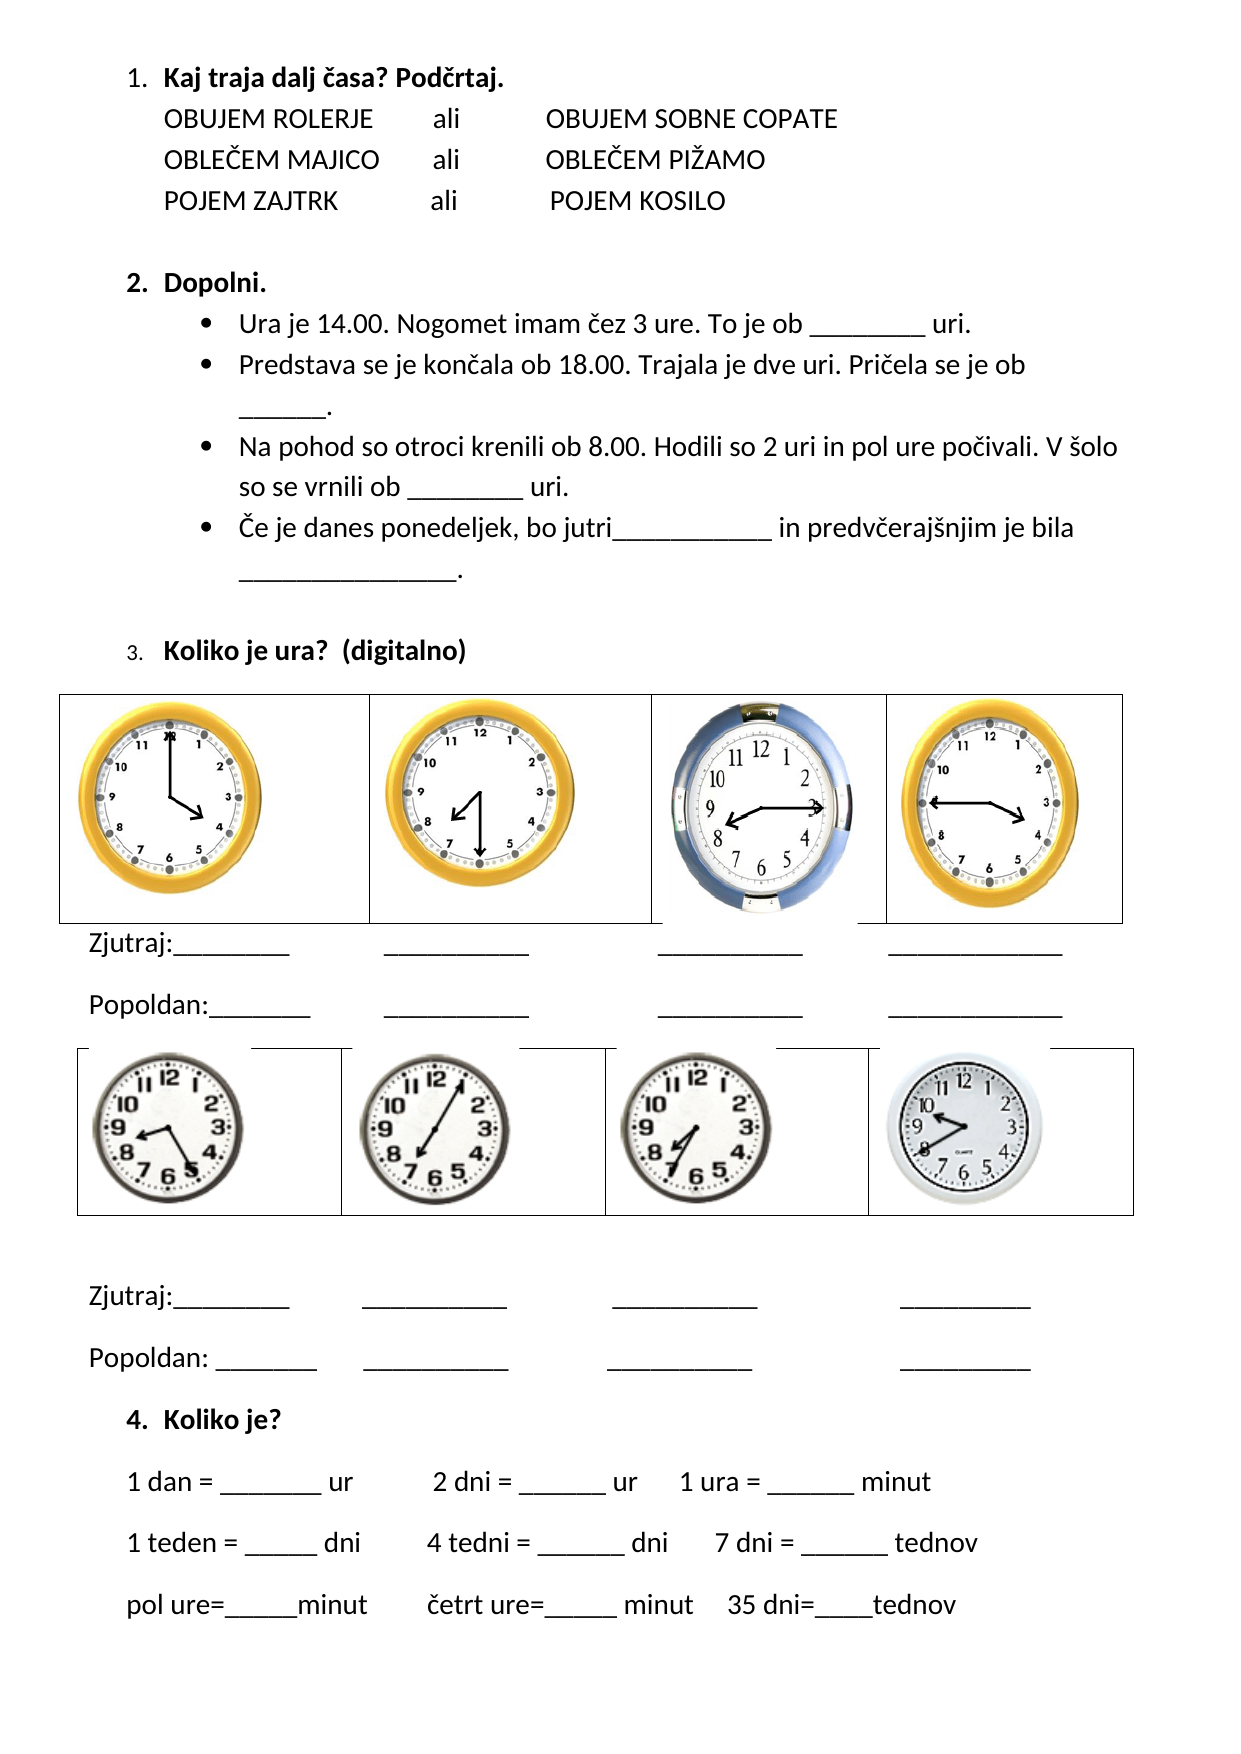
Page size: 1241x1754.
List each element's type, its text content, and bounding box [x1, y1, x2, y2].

text Popoldan:_______ __________ __________ ____________ [89, 986, 1122, 1022]
picture [880, 1048, 1051, 1215]
list Dopolni. [126, 264, 1122, 299]
table_header [60, 695, 369, 923]
table_header [78, 1049, 341, 1214]
text Popoldan: _______ __________ __________ _________ [89, 1339, 1122, 1375]
list POJEM ZAJTRK ali POJEM KOSILO [164, 182, 1122, 218]
table_header [370, 695, 651, 923]
table_header [869, 1049, 880, 1214]
list Koliko je? [126, 1401, 1122, 1436]
text pol ure=_____minut četrt ure=_____ minut 35 dni=____tednov [126, 1586, 1122, 1622]
list OBLEČEM MAJICO ali OBLEČEM PIŽAMO [164, 141, 1122, 177]
picture [662, 695, 858, 924]
list Ura je 14.00. Nogomet imam čez 3 ure. To je ob ________ uri. [201, 305, 1122, 340]
text Zjutraj:________ __________ __________ _________ [89, 1277, 1122, 1313]
table_header [1051, 1049, 1133, 1214]
table_header [342, 1049, 605, 1214]
list Koliko je ura? (digitalno) [126, 632, 1122, 668]
picture [70, 695, 268, 897]
text 1 dan = _______ ur 2 dni = ______ ur 1 ura = ______ minut [126, 1463, 1122, 1498]
text Zjutraj:________ __________ __________ ____________ [89, 924, 1122, 960]
picture [88, 1048, 252, 1213]
list Kaj traja dalj časa? Podčrtaj. [126, 59, 1122, 95]
list Na pohod so otroci krenili ob 8.00. Hodili so 2 uri in pol ure počivali. V šolo so se vrnili ob ________ uri. [201, 428, 1122, 504]
table_header [652, 695, 662, 923]
picture [616, 1048, 777, 1213]
list OBUJEM ROLERJE ali OBUJEM SOBNE COPATE [164, 100, 1122, 136]
picture [352, 1048, 520, 1213]
list Predstava se je končala ob 18.00. Trajala je dve uri. Pričela se je ob ______. [201, 346, 1122, 422]
table_header [858, 695, 886, 923]
text 1 teden = _____ dni 4 tedni = ______ dni 7 dni = ______ tednov [126, 1524, 1122, 1560]
table_header [887, 695, 1122, 923]
list Če je danes ponedeljek, bo jutri___________ in predvčerajšnjim je bila _______________. [201, 509, 1122, 586]
picture [897, 695, 1083, 917]
picture [380, 695, 579, 889]
table_header [606, 1049, 868, 1214]
